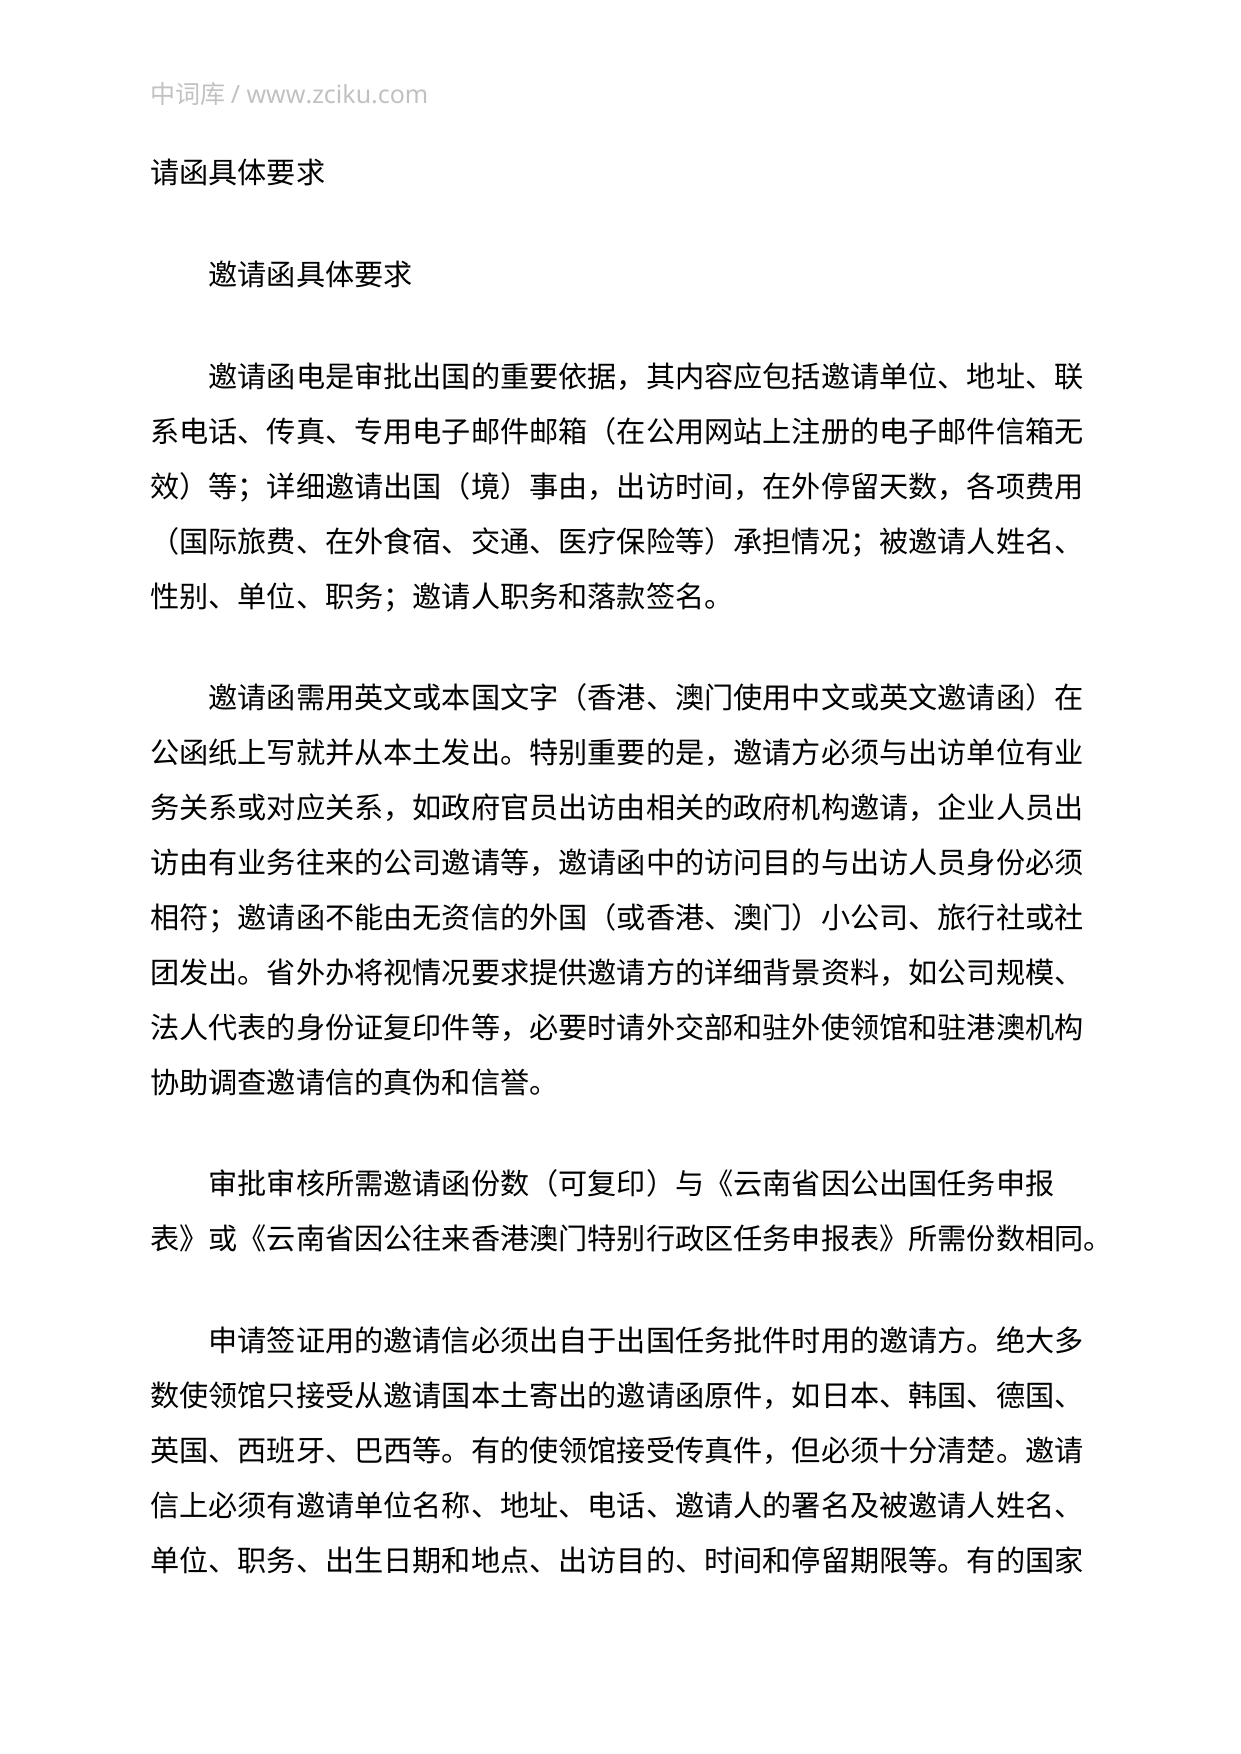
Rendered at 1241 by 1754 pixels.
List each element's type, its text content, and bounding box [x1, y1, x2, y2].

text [150, 1318, 1090, 1579]
text 邀请函需用英文或本国文字（香港、澳门使用中文或英文邀请函）在公函纸上写就并从本土发出。特别重要的是，邀请方必须与出访单位有业务关系或对应关系，如政府官员出访由相关的政府机构邀请，企业人员出访由有业务往来的公司邀请等，邀请函中的访问目的与出访人员身份必须相符；邀请函不能由无资信的外国（或香港、澳门）小公司、旅行社或社团发出。省外办将视情况要求提供邀请方的详细背景资料，如公司规模、法人代表的身份证复印件等，必要时请外交部和驻外使领馆和驻港澳机构协助调查邀请信的真伪和信誉。 [150, 675, 1090, 1101]
text 邀请函电是审批出国的重要依据，其内容应包括邀请单位、地址、联系电话、传真、专用电子邮件邮箱（在公用网站上注册的电子邮件信箱无效）等；详细邀请出国（境）事由，出访时间，在外停留天数，各项费用（国际旅费、在外食宿、交通、医疗保险等）承担情况；被邀请人姓名、性别、单位、职务；邀请人职务和落款签名。 [150, 353, 1090, 615]
text 邀请函具体要求 [150, 252, 1090, 294]
text 审批审核所需邀请函份数（可复印）与《云南省因公出国任务申报表》或《云南省因公往来香港澳门特别行政区任务申报表》所需份数相同。 [150, 1161, 1090, 1258]
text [150, 150, 1090, 192]
